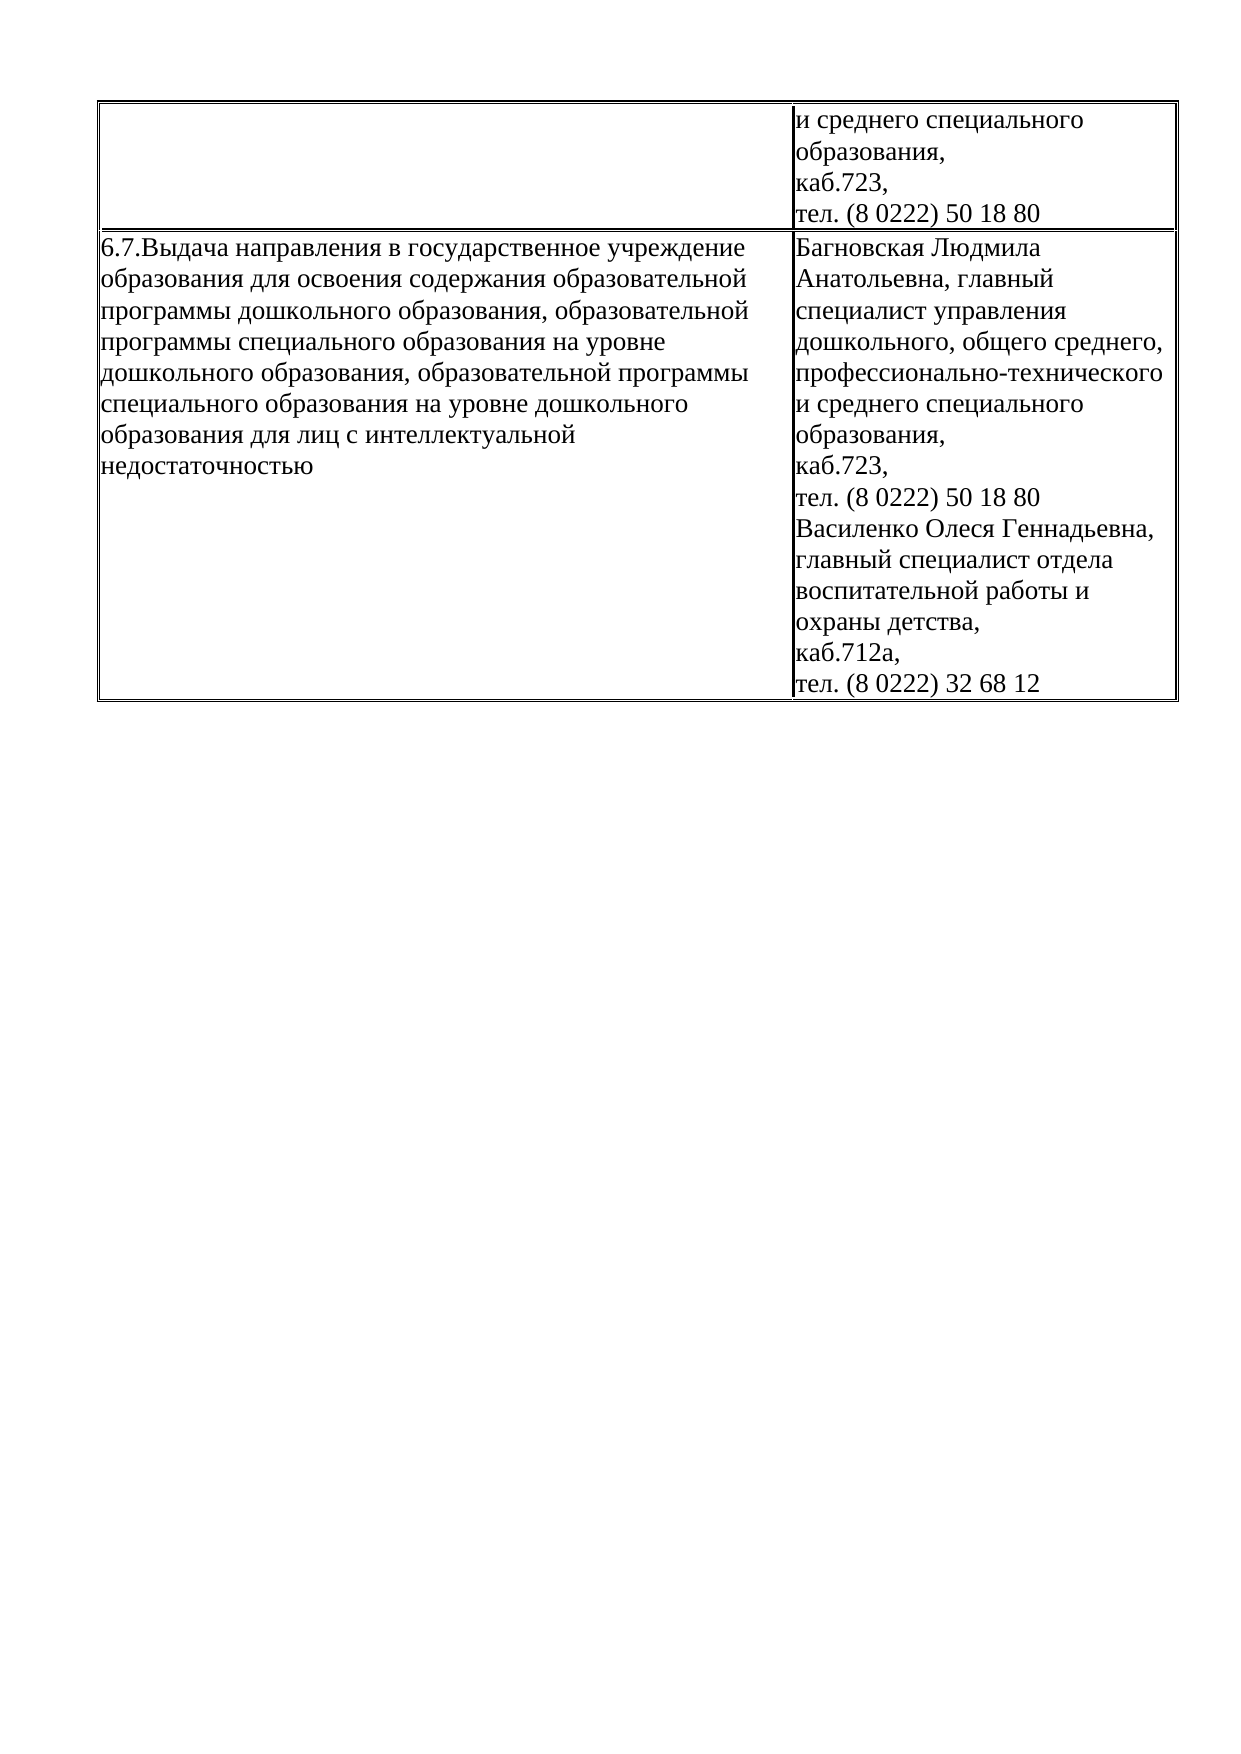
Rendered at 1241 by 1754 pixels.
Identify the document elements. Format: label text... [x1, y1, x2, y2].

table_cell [100, 102, 793, 228]
table_cell Багновская Людмила Анатольевна, главный специалист управления дошкольного, общего среднего, профессионально-технического и среднего специального образования, каб.723, тел. (8 0222) 50 18 80 Василенко Олеся Геннадьевна, главный специалист отдела воспитательной работы и охраны детства, каб.712а, тел. (8 0222) 32 68 12 [793, 228, 1176, 699]
table_cell 6.7.Выдача направления в государственное учреждение образования для освоения содержания образовательной программы дошкольного образования, образовательной программы специального образования на уровне дошкольного образования, образовательной программы специального образования на уровне дошкольного образования для лиц с интеллектуальной недостаточностью [100, 228, 793, 699]
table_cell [793, 104, 1175, 228]
